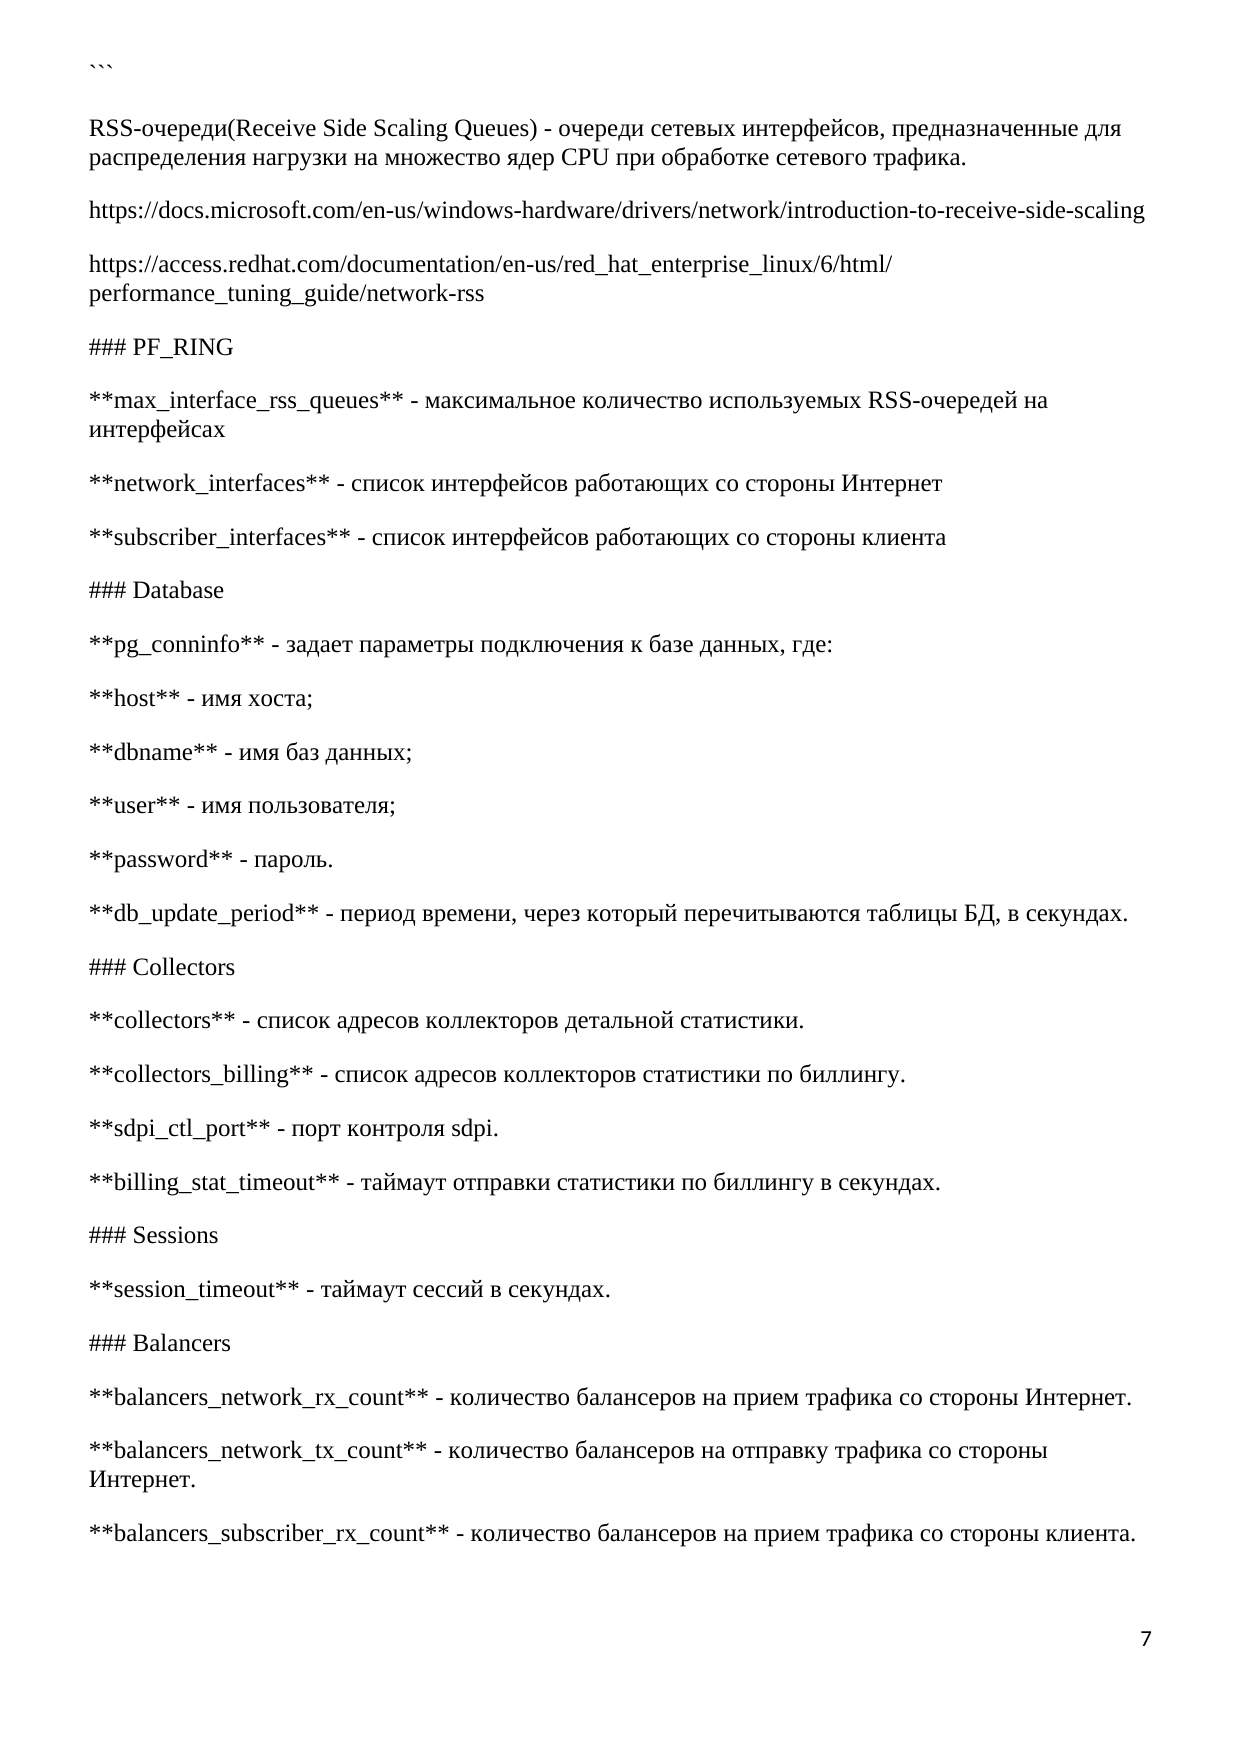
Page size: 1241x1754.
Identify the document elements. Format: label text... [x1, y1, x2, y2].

text ### Collectors [89, 952, 1152, 980]
text **balancers_subscriber_rx_count** - количество балансеров на прием трафика со стороны клиента. [89, 1518, 1152, 1547]
text **collectors_billing** - список адресов коллекторов статистики по биллингу. [89, 1059, 1152, 1088]
text ### Database [89, 575, 1152, 604]
text **sdpi_ctl_port** - порт контроля sdpi. [89, 1113, 1152, 1142]
text **network_interfaces** - список интерфейсов работающих со стороны Интернет [89, 468, 1152, 497]
text **password** - пароль. [89, 844, 1152, 873]
text **pg_conninfo** - задает параметры подключения к базе данных, где: [89, 629, 1152, 658]
text ``` [89, 59, 1152, 88]
text **collectors** - список адресов коллекторов детальной статистики. [89, 1005, 1152, 1034]
text ### Balancers [89, 1328, 1152, 1357]
text **subscriber_interfaces** - список интерфейсов работающих со стороны клиента [89, 522, 1152, 550]
text **session_timeout** - таймаут сессий в секундах. [89, 1274, 1152, 1303]
text **max_interface_rss_queues** - максимальное количество используемых RSS-очередей на интерфейсах [89, 385, 1152, 443]
text **balancers_network_rx_count** - количество балансеров на прием трафика со стороны Интернет. [89, 1382, 1152, 1410]
text **db_update_period** - период времени, через который перечитываются таблицы БД, в секундах. [89, 898, 1152, 927]
text RSS-очереди(Receive Side Scaling Queues) - очереди сетевых интерфейсов, предназначенные для распределения нагрузки на множество ядер CPU при обработке сетевого трафика. [89, 113, 1152, 170]
text https://access.redhat.com/documentation/en-us/red_hat_enterprise_linux/6/html/performance_tuning_guide/network-rss [89, 249, 1152, 307]
text **balancers_network_tx_count** - количество балансеров на отправку трафика со стороны Интернет. [89, 1435, 1152, 1493]
text **dbname** - имя баз данных; [89, 737, 1152, 765]
text **host** - имя хоста; [89, 683, 1152, 712]
text https://docs.microsoft.com/en-us/windows-hardware/drivers/network/introduction-to-receive-side-scaling [89, 195, 1152, 224]
text ### PF_RING [89, 332, 1152, 360]
text ### Sessions [89, 1220, 1152, 1249]
text **billing_stat_timeout** - таймаут отправки статистики по биллингу в секундах. [89, 1167, 1152, 1195]
text **user** - имя пользователя; [89, 790, 1152, 819]
